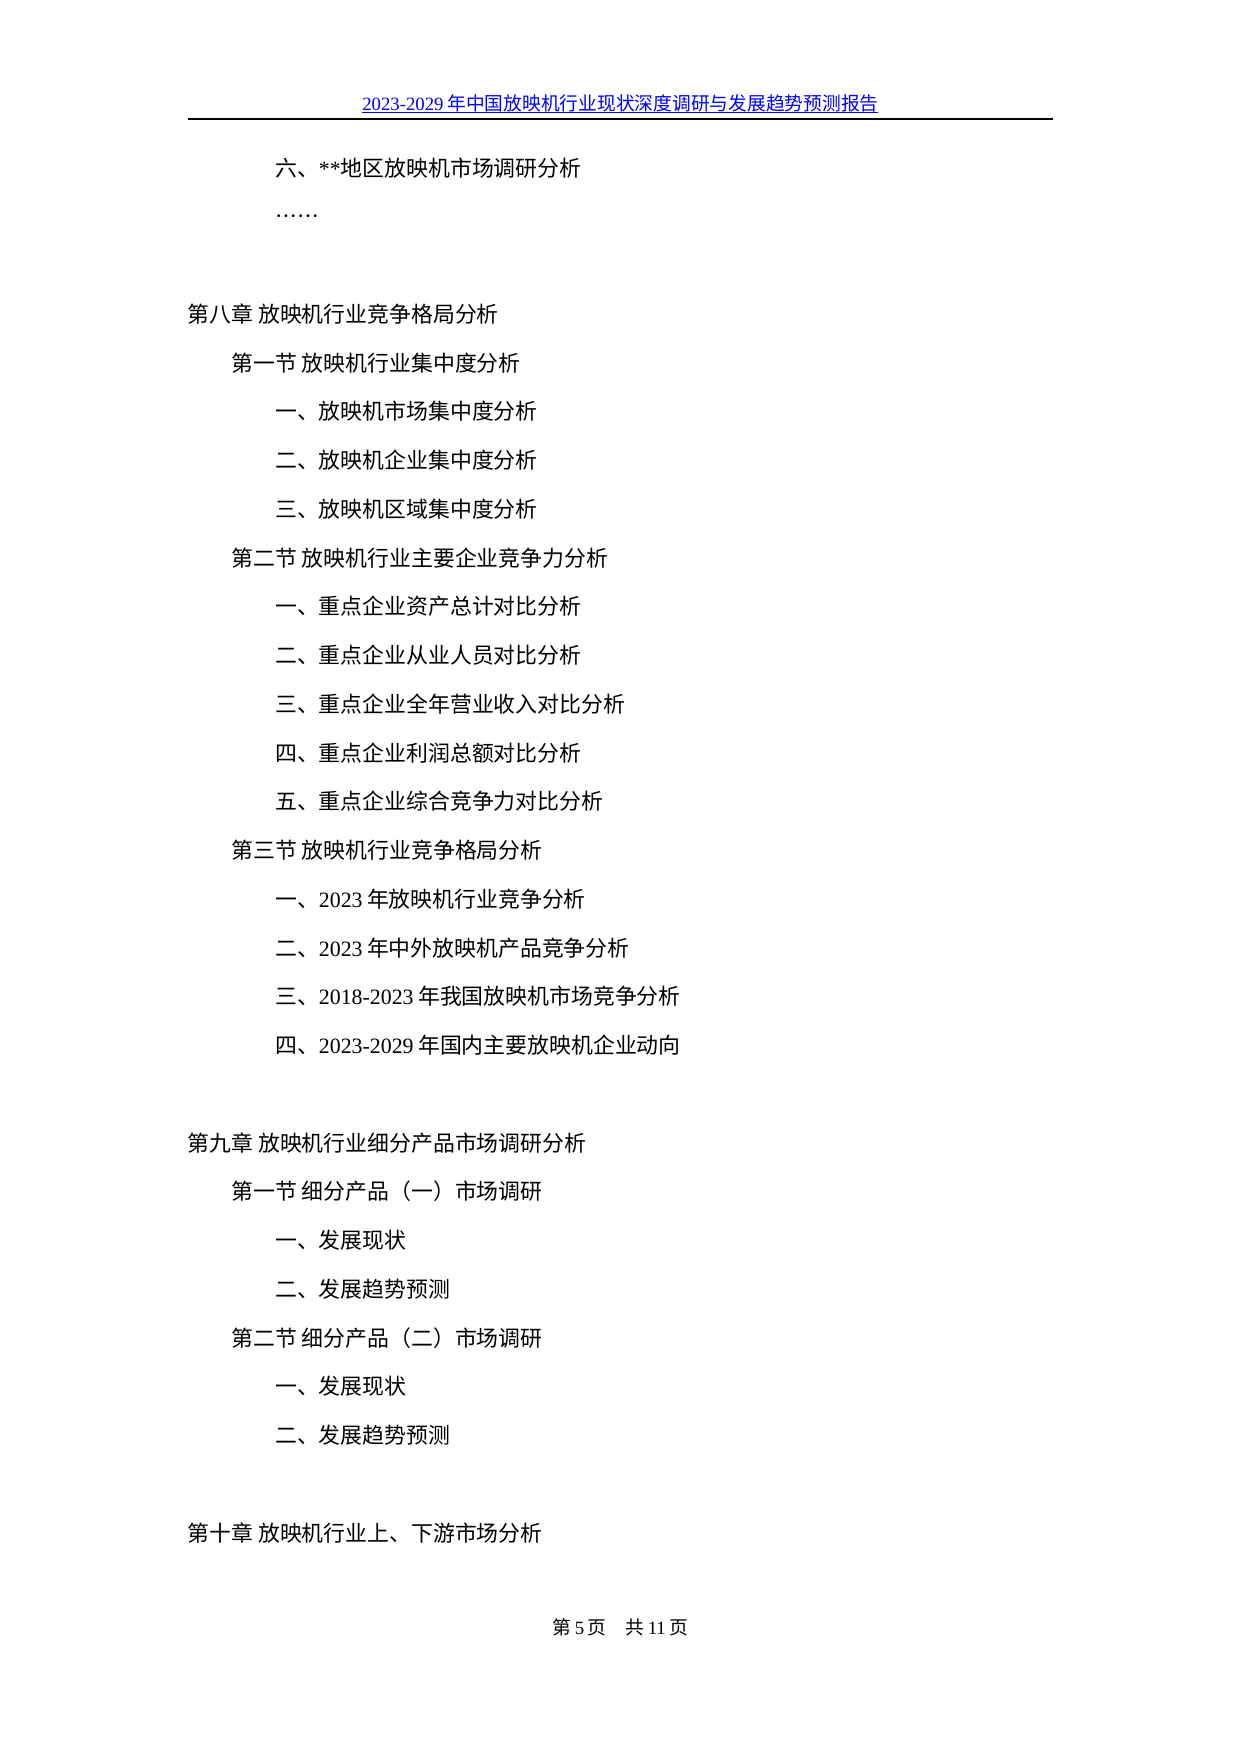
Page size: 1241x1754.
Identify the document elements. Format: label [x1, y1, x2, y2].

text [187, 150, 1053, 1548]
